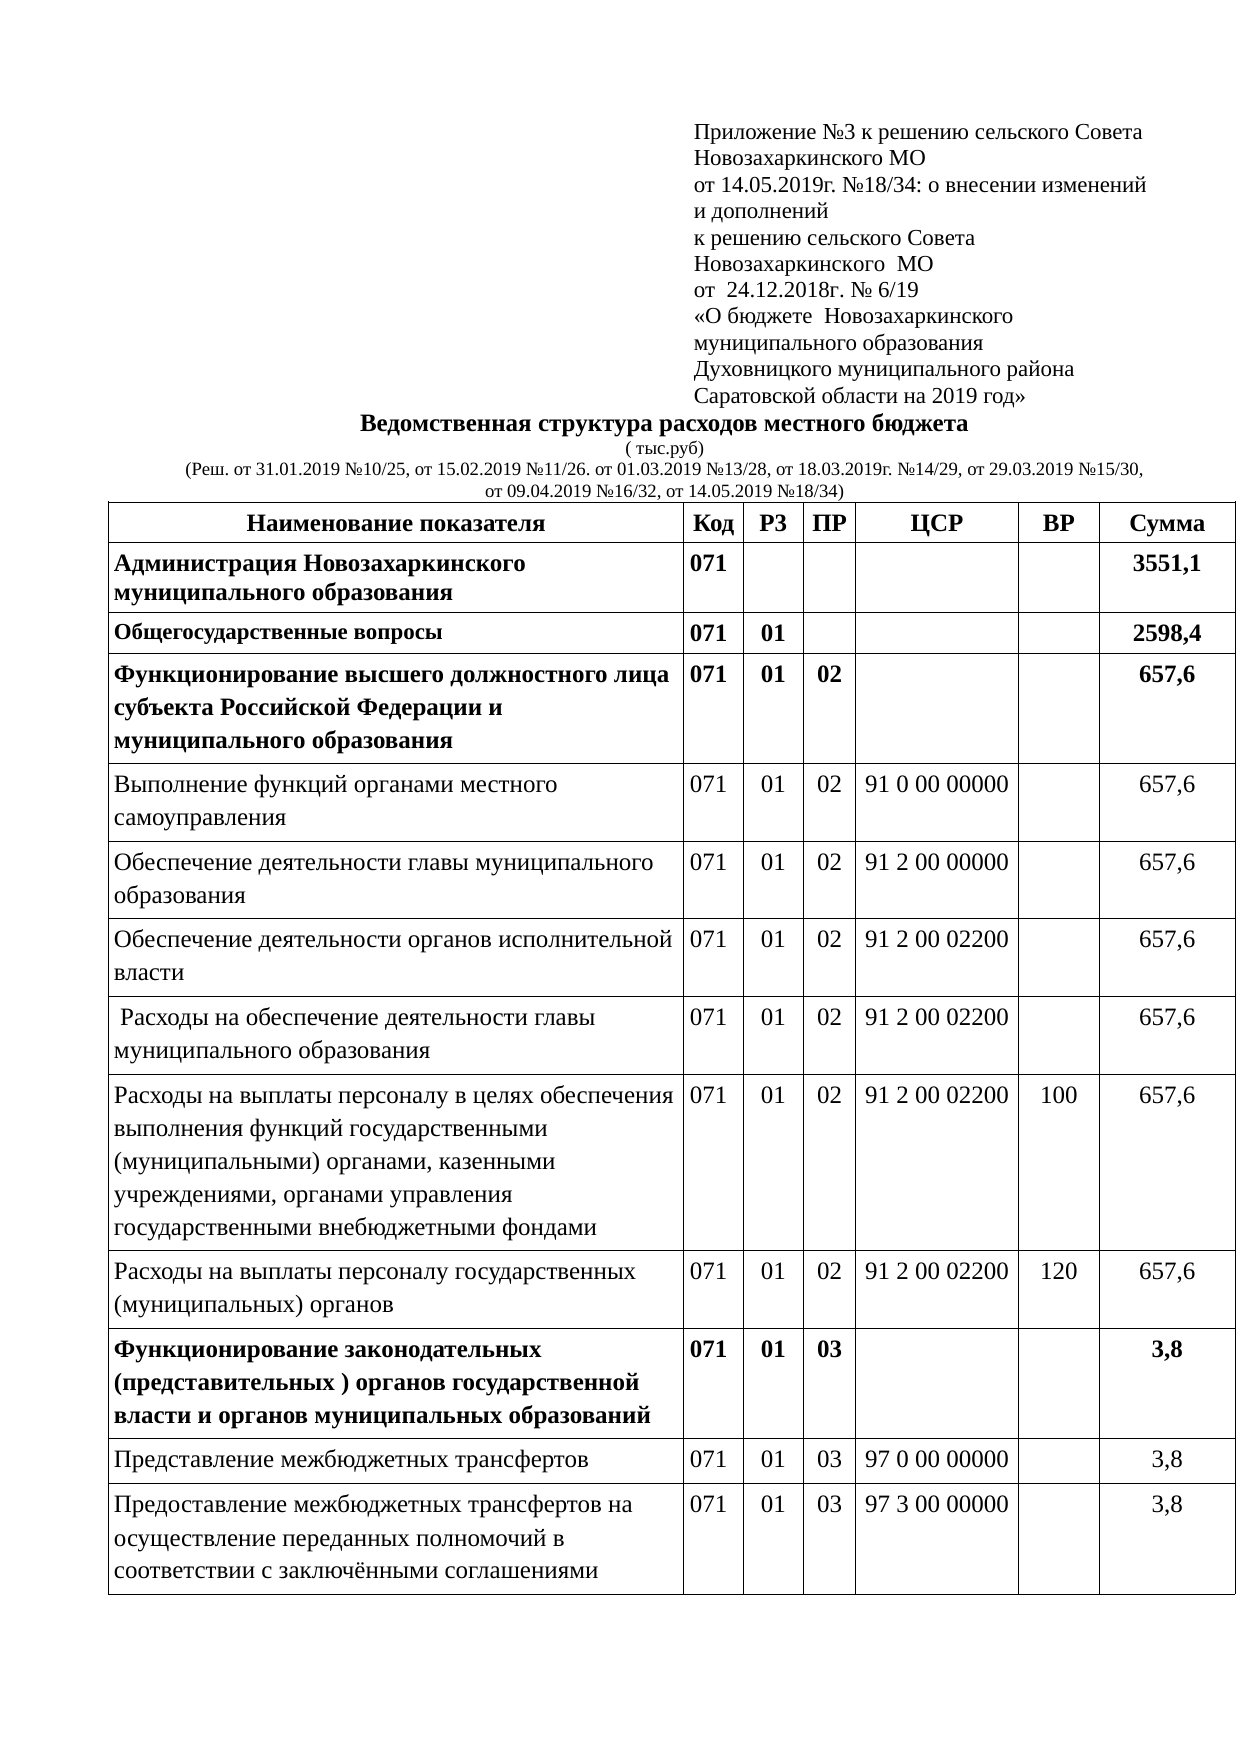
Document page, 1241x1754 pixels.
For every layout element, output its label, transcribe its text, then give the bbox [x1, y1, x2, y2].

table_cell Выполнение функций органами местного самоуправления [109, 764, 683, 841]
table_cell 120 [1019, 1251, 1099, 1328]
text муниципального образования [620, 329, 1152, 355]
table_cell Функционирование высшего должностного лица субъекта Российской Федерации и муниципального образования [109, 654, 683, 763]
table_cell Обеспечение деятельности органов исполнительной власти [109, 919, 683, 996]
table_cell 97 3 00 00000 [856, 1484, 1018, 1594]
table_cell [804, 613, 855, 652]
table_cell 91 2 00 02200 [856, 919, 1018, 996]
table_cell 071 [684, 1251, 743, 1328]
table_cell 657,6 [1100, 997, 1235, 1073]
table_header Р3 [744, 503, 803, 542]
table_cell 01 [744, 1439, 803, 1483]
table_cell [1019, 1329, 1099, 1438]
table_cell 657,6 [1100, 842, 1235, 918]
table_cell [856, 1329, 1018, 1438]
table_header ПР [804, 503, 855, 542]
table_cell 91 2 00 02200 [856, 1251, 1018, 1328]
table_cell [1019, 654, 1099, 763]
table_cell 97 0 00 00000 [856, 1439, 1018, 1483]
table_cell 01 [744, 764, 803, 841]
table_cell Расходы на выплаты персоналу государственных (муниципальных) органов [109, 1251, 683, 1328]
text Ведомственная структура расходов местного бюджета [177, 408, 1152, 437]
table_cell Предоставление межбюджетных трансфертов на осуществление переданных полномочий в соответствии с заключёнными соглашениями [109, 1484, 683, 1594]
table_cell [744, 543, 803, 612]
table_cell Представление межбюджетных трансфертов [109, 1439, 683, 1483]
table_cell 03 [804, 1439, 855, 1483]
table_cell 02 [804, 654, 855, 763]
table_cell 02 [804, 764, 855, 841]
table_cell [856, 654, 1018, 763]
table_header Сумма [1100, 503, 1235, 542]
table_cell 91 2 00 02200 [856, 997, 1018, 1073]
text Духовницкого муниципального района [620, 355, 1152, 382]
table_cell 91 0 00 00000 [856, 764, 1018, 841]
table_cell 3,8 [1100, 1484, 1235, 1594]
table_cell 01 [744, 1484, 803, 1594]
table_cell Обеспечение деятельности главы муниципального образования [109, 842, 683, 918]
table_cell 01 [744, 1251, 803, 1328]
table_cell 01 [744, 654, 803, 763]
table_cell 01 [744, 1329, 803, 1438]
table_cell 03 [804, 1484, 855, 1594]
table_cell [804, 543, 855, 612]
table_cell 01 [744, 1075, 803, 1250]
table_cell 657,6 [1100, 1075, 1235, 1250]
table_cell [856, 613, 1018, 652]
table_cell Администрация Новозахаркинского муниципального образования [109, 543, 683, 612]
table_cell Расходы на выплаты персоналу в целях обеспечения выполнения функций государственными (муниципальными) органами, казенными учреждениями, органами управления государственными внебюджетными фондами [109, 1075, 683, 1250]
table_cell 071 [684, 842, 743, 918]
table_cell 071 [684, 764, 743, 841]
text Приложение №3 к решению сельского Совета Новозахаркинского МО [693, 118, 1152, 171]
table_cell 02 [804, 997, 855, 1073]
text «О бюджете Новозахаркинского [620, 303, 1152, 329]
table_cell 01 [744, 919, 803, 996]
table_cell [1019, 997, 1099, 1073]
table_cell [1019, 919, 1099, 996]
table_cell [1019, 1439, 1099, 1483]
table_cell 071 [684, 1075, 743, 1250]
table_cell 02 [804, 1251, 855, 1328]
table_cell 02 [804, 1075, 855, 1250]
table_cell [1019, 613, 1099, 652]
table_header ВР [1019, 503, 1099, 542]
table_cell [1019, 764, 1099, 841]
table_cell 071 [684, 1439, 743, 1483]
table_cell 2598,4 [1100, 613, 1235, 652]
table_cell 071 [684, 654, 743, 763]
text от 14.05.2019г. №18/34: о внесении изменений и дополнений к решению сельского Совета [693, 171, 1152, 250]
table_cell 071 [684, 1484, 743, 1594]
table_cell 657,6 [1100, 919, 1235, 996]
table_header ЦСР [856, 503, 1018, 542]
table_cell 657,6 [1100, 1251, 1235, 1328]
table_cell [1019, 842, 1099, 918]
table_cell [856, 543, 1018, 612]
table_cell [1019, 1484, 1099, 1594]
text Новозахаркинского МО от 24.12.2018г. № 6/19 [620, 250, 1152, 303]
table_header Код [684, 503, 743, 542]
table_cell Расходы на обеспечение деятельности главы муниципального образования [109, 997, 683, 1073]
table_cell 071 [684, 919, 743, 996]
table_cell 01 [744, 613, 803, 652]
table_cell 3,8 [1100, 1329, 1235, 1438]
table_cell 02 [804, 919, 855, 996]
table_cell 3551,1 [1100, 543, 1235, 612]
table_cell 01 [744, 842, 803, 918]
text ( тыс.руб) [177, 437, 1152, 458]
text Саратовской области на 2019 год» [693, 382, 1152, 408]
table_cell 071 [684, 543, 743, 612]
table_cell 03 [804, 1329, 855, 1438]
table_cell 91 2 00 00000 [856, 842, 1018, 918]
table_cell 01 [744, 997, 803, 1073]
table_cell 071 [684, 997, 743, 1073]
table_cell 071 [684, 613, 743, 652]
table_cell 071 [684, 1329, 743, 1438]
table_cell 100 [1019, 1075, 1099, 1250]
table_header Наименование показателя [109, 503, 683, 542]
table_cell 91 2 00 02200 [856, 1075, 1018, 1250]
table_cell 657,6 [1100, 764, 1235, 841]
table_cell Функционирование законодательных (представительных ) органов государственной власти и органов муниципальных образований [109, 1329, 683, 1438]
table_cell [1019, 543, 1099, 612]
text (Реш. от 31.01.2019 №10/25, от 15.02.2019 №11/26. от 01.03.2019 №13/28, от 18.03.2019г. №14/29, от 29.03.2019 №15/30, от 09.04.2019 №16/32, от 14.05.2019 №18/34) [177, 458, 1152, 501]
table_cell 02 [804, 842, 855, 918]
table_cell 657,6 [1100, 654, 1235, 763]
table_cell 3,8 [1100, 1439, 1235, 1483]
table_cell Общегосударственные вопросы [109, 613, 683, 652]
